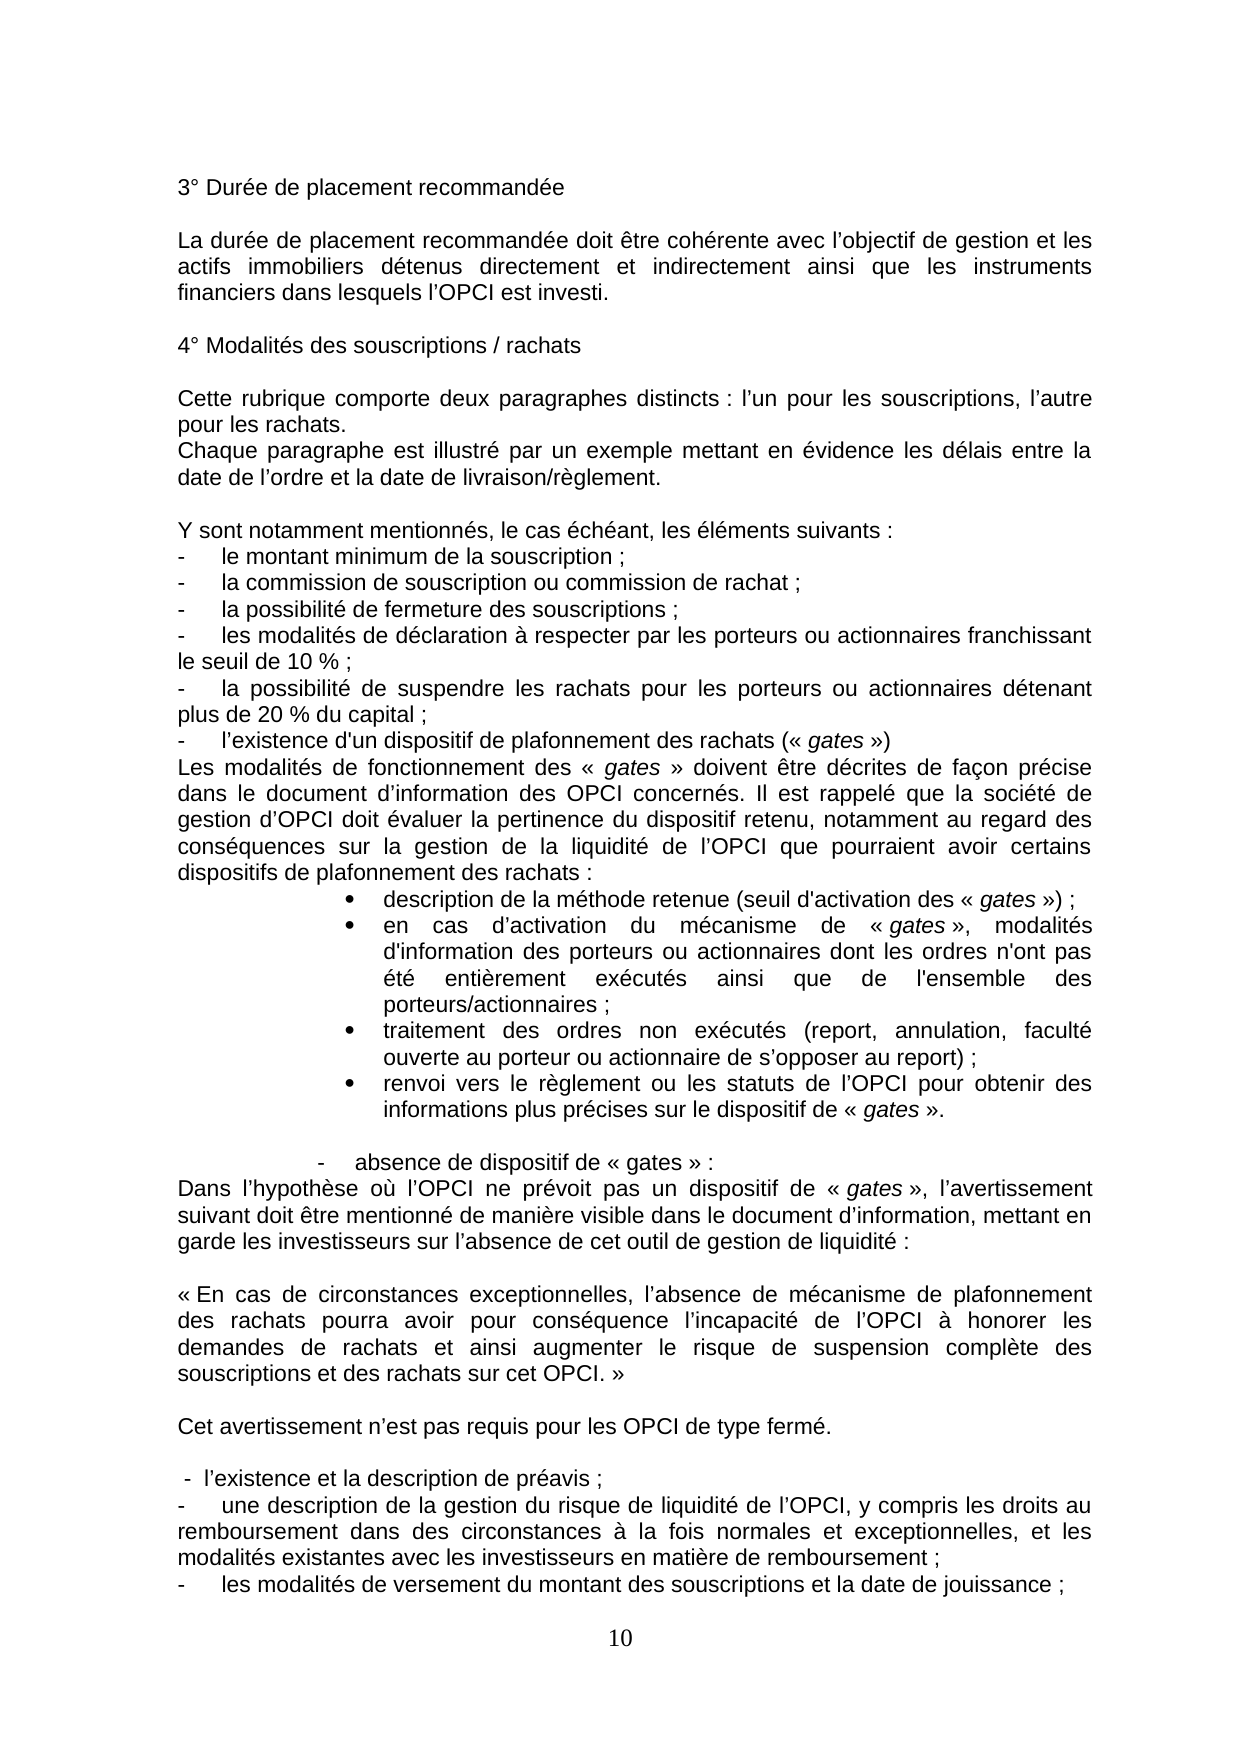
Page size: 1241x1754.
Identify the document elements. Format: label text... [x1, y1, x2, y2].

list traitement des ordres non exécutés (report, annulation, faculté ouverte au porteur ou actionnaire de s’opposer au report) ; [346, 1017, 1093, 1070]
text - l’existence d'un dispositif de plafonnement des rachats (« gates ») [177, 727, 1093, 754]
list en cas d’activation du mécanisme de « gates », modalités d'information des porteurs ou actionnaires dont les ordres n'ont pas été entièrement exécutés ainsi que de l'ensemble des porteurs/actionnaires ; [346, 912, 1093, 1017]
text 3° Durée de placement recommandée [177, 174, 1093, 200]
text La durée de placement recommandée doit être cohérente avec l’objectif de gestion et les actifs immobiliers détenus directement et indirectement ainsi que les instruments financiers dans lesquels l’OPCI est investi. [177, 227, 1093, 306]
list absence de dispositif de « gates » : [317, 1149, 1093, 1175]
text 4° Modalités des souscriptions / rachats [177, 332, 1093, 358]
text - le montant minimum de la souscription ; [177, 543, 1093, 569]
text - une description de la gestion du risque de liquidité de l’OPCI, y compris les droits au remboursement dans des circonstances à la fois normales et exceptionnelles, et les modalités existantes avec les investisseurs en matière de remboursement ; [177, 1492, 1093, 1571]
text Chaque paragraphe est illustré par un exemple mettant en évidence les délais entre la date de l’ordre et la date de livraison/règlement. [177, 437, 1093, 490]
list description de la méthode retenue (seuil d'activation des « gates ») ; [346, 886, 1093, 912]
text Cet avertissement n’est pas requis pour les OPCI de type fermé. [177, 1413, 1093, 1439]
text - la commission de souscription ou commission de rachat ; [177, 569, 1093, 596]
text Les modalités de fonctionnement des « gates » doivent être décrites de façon précise dans le document d’information des OPCI concernés. Il est rappelé que la société de gestion d’OPCI doit évaluer la pertinence du dispositif retenu, notamment au regard des conséquences sur la gestion de la liquidité de l’OPCI que pourraient avoir certains dispositifs de plafonnement des rachats : [177, 754, 1093, 886]
text Y sont notamment mentionnés, le cas échéant, les éléments suivants : [177, 517, 1093, 543]
text - la possibilité de suspendre les rachats pour les porteurs ou actionnaires détenant plus de 20 % du capital ; [177, 675, 1093, 727]
text - les modalités de versement du montant des souscriptions et la date de jouissance ; [177, 1571, 1093, 1597]
list renvoi vers le règlement ou les statuts de l’OPCI pour obtenir des informations plus précises sur le dispositif de « gates ». [346, 1070, 1093, 1123]
text - l’existence et la description de préavis ; [177, 1465, 1093, 1492]
text Dans l’hypothèse où l’OPCI ne prévoit pas un dispositif de « gates », l’avertissement suivant doit être mentionné de manière visible dans le document d’information, mettant en garde les investisseurs sur l’absence de cet outil de gestion de liquidité : [177, 1175, 1093, 1254]
text Cette rubrique comporte deux paragraphes distincts : l’un pour les souscriptions, l’autre pour les rachats. [177, 385, 1093, 437]
text - les modalités de déclaration à respecter par les porteurs ou actionnaires franchissant le seuil de 10 % ; [177, 622, 1093, 675]
text - la possibilité de fermeture des souscriptions ; [177, 596, 1093, 622]
text « En cas de circonstances exceptionnelles, l’absence de mécanisme de plafonnement des rachats pourra avoir pour conséquence l’incapacité de l’OPCI à honorer les demandes de rachats et ainsi augmenter le risque de suspension complète des souscriptions et des rachats sur cet OPCI. » [177, 1281, 1093, 1386]
